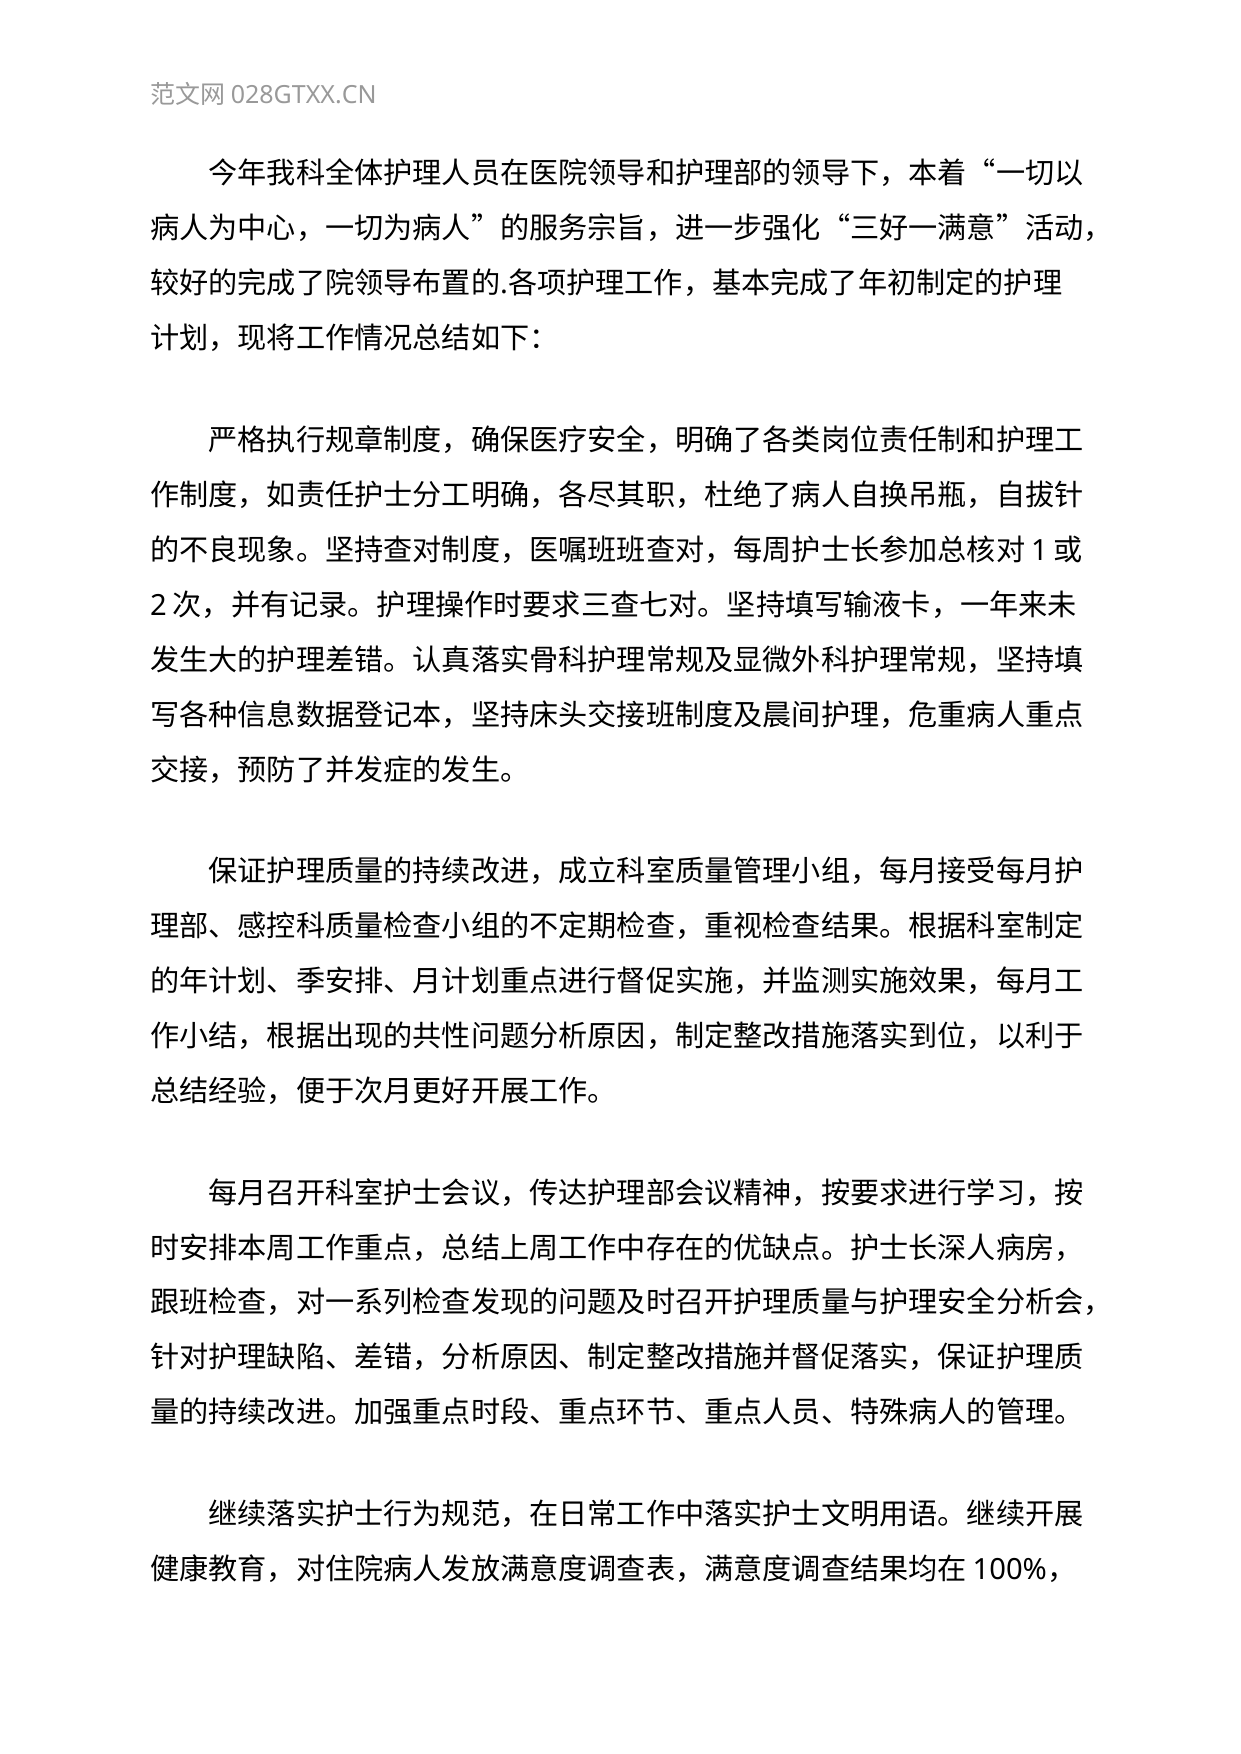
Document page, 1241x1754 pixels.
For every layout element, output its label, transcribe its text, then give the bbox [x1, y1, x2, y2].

text 每月召开科室护士会议，传达护理部会议精神，按要求进行学习，按时安排本周工作重点，总结上周工作中存在的优缺点。护士长深人病房，跟班检查，对一系列检查发现的问题及时召开护理质量与护理安全分析会，针对护理缺陷、差错，分析原因、制定整改措施并督促落实，保证护理质量的持续改进。加强重点时段、重点环节、重点人员、特殊病人的管理。 [150, 1169, 1090, 1431]
text 保证护理质量的持续改进，成立科室质量管理小组，每月接受每月护理部、感控科质量检查小组的不定期检查，重视检查结果。根据科室制定的年计划、季安排、月计划重点进行督促实施，并监测实施效果，每月工作小结，根据出现的共性问题分析原因，制定整改措施落实到位，以利于总结经验，便于次月更好开展工作。 [150, 848, 1090, 1110]
text 今年我科全体护理人员在医院领导和护理部的领导下，本着“一切以病人为中心，一切为病人”的服务宗旨，进一步强化“三好一满意”活动，较好的完成了院领导布置的.各项护理工作，基本完成了年初制定的护理计划，现将工作情况总结如下： [150, 150, 1090, 357]
text 严格执行规章制度，确保医疗安全，明确了各类岗位责任制和护理工作制度，如责任护士分工明确，各尽其职，杜绝了病人自换吊瓶，自拔针的不良现象。坚持查对制度，医嘱班班查对，每周护士长参加总核对1或2次，并有记录。护理操作时要求三查七对。坚持填写输液卡，一年来未发生大的护理差错。认真落实骨科护理常规及显微外科护理常规，坚持填写各种信息数据登记本，坚持床头交接班制度及晨间护理，危重病人重点交接，预防了并发症的发生。 [150, 417, 1090, 788]
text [150, 1491, 1090, 1588]
